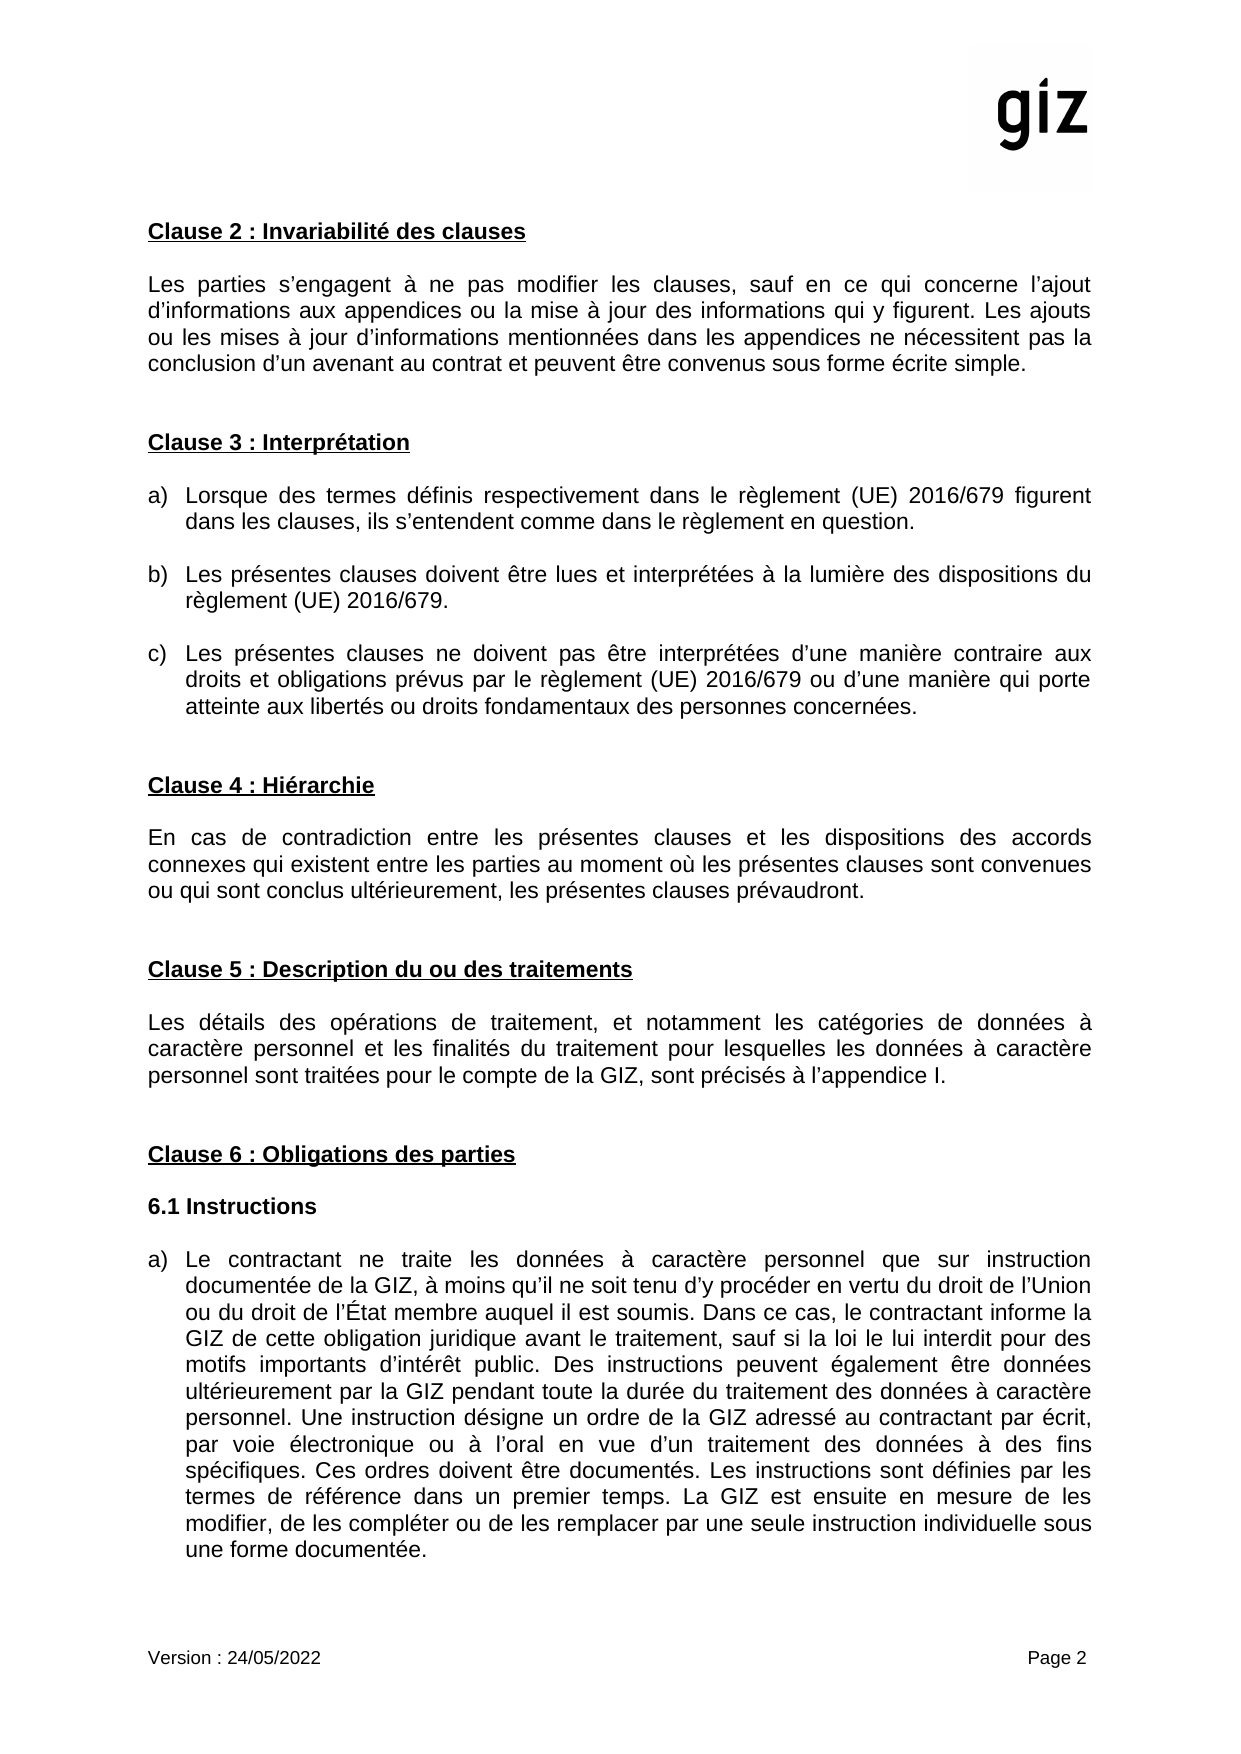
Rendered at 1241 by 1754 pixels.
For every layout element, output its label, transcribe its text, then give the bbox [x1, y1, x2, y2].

list Les présentes clauses ne doivent pas être interprétées d’une manière contraire aux droits et obligations prévus par le règlement (UE) 2016/679 ou d’une manière qui porte atteinte aux libertés ou droits fondamentaux des personnes concernées. [148, 640, 1092, 719]
text Clause 3 : Interprétation [148, 429, 1092, 455]
list Lorsque des termes définis respectivement dans le règlement (UE) 2016/679 figurent dans les clauses, ils s’entendent comme dans le règlement en question. [148, 482, 1092, 534]
text Les parties s’engagent à ne pas modifier les clauses, sauf en ce qui concerne l’ajout d’informations aux appendices ou la mise à jour des informations qui y figurent. Les ajouts ou les mises à jour d’informations mentionnées dans les appendices ne nécessitent pas la conclusion d’un avenant au contrat et peuvent être convenus sous forme écrite simple. [148, 271, 1092, 376]
text 6.1 Instructions [148, 1193, 1092, 1220]
text Clause 2 : Invariabilité des clauses [148, 218, 1092, 244]
text Les détails des opérations de traitement, et notamment les catégories de données à caractère personnel et les finalités du traitement pour lesquelles les données à caractère personnel sont traitées pour le compte de la GIZ, sont précisés à l’appendice I. [148, 1009, 1092, 1088]
text Clause 4 : Hiérarchie [148, 772, 1092, 798]
picture [968, 44, 1093, 192]
text En cas de contradiction entre les présentes clauses et les dispositions des accords connexes qui existent entre les parties au moment où les présentes clauses sont convenues ou qui sont conclus ultérieurement, les présentes clauses prévaudront. [148, 824, 1092, 903]
list Les présentes clauses doivent être lues et interprétées à la lumière des dispositions du règlement (UE) 2016/679. [148, 561, 1092, 613]
list Le contractant ne traite les données à caractère personnel que sur instruction documentée de la GIZ, à moins qu’il ne soit tenu d’y procéder en vertu du droit de l’Union ou du droit de l’État membre auquel il est soumis. Dans ce cas, le contractant informe la GIZ de cette obligation juridique avant le traitement, sauf si la loi le lui interdit pour des motifs importants d’intérêt public. Des instructions peuvent également être données ultérieurement par la GIZ pendant toute la durée du traitement des données à caractère personnel. Une instruction désigne un ordre de la GIZ adressé au contractant par écrit, par voie électronique ou à l’oral en vue d’un traitement des données à des fins spécifiques. Ces ordres doivent être documentés. Les instructions sont définies par les termes de référence dans un premier temps. La GIZ est ensuite en mesure de les modifier, de les compléter ou de les remplacer par une seule instruction individuelle sous une forme documentée. [148, 1246, 1092, 1562]
text Clause 5 : Description du ou des traitements [148, 956, 1092, 982]
text Clause 6 : Obligations des parties [148, 1141, 1092, 1167]
